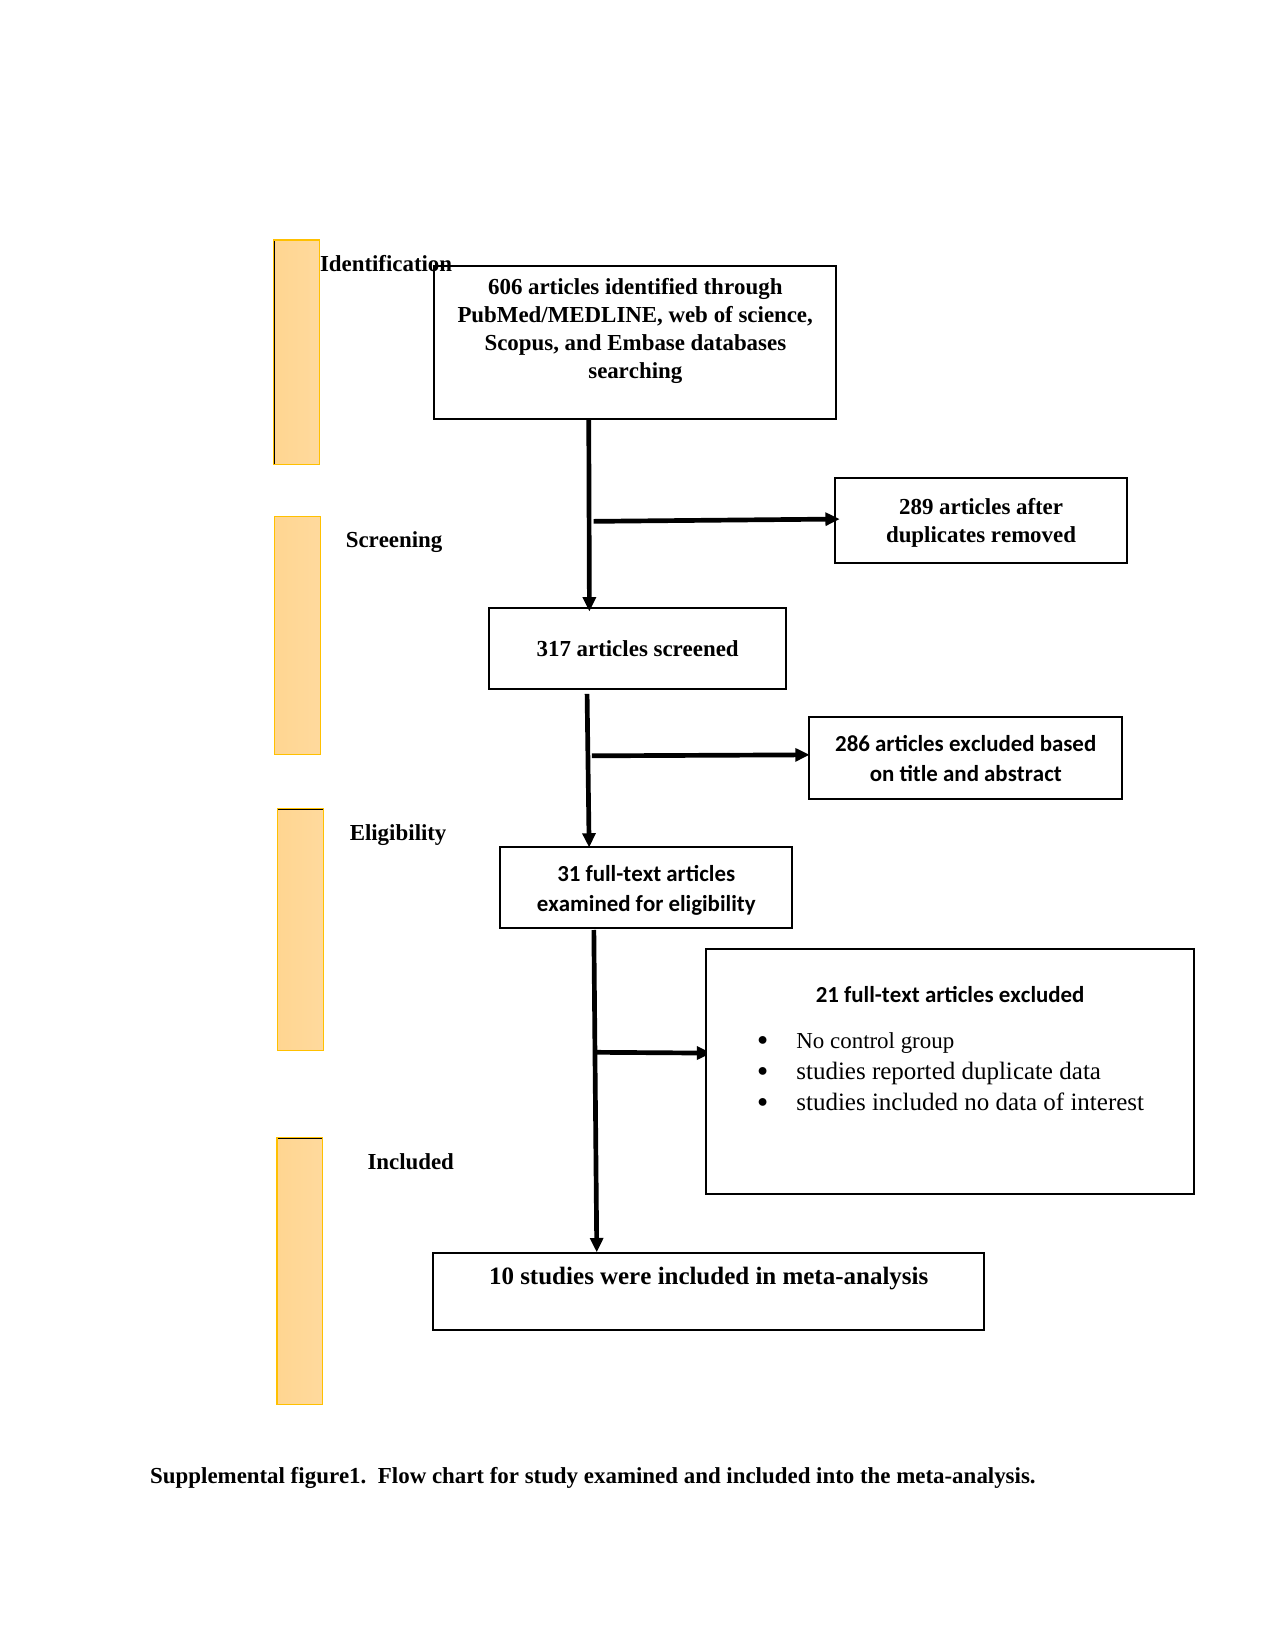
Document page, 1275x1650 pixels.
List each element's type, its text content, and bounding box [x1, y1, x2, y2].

text Supplemental figure1. Flow chart for study examined and included into the meta-analysis. [150, 1462, 1125, 1489]
